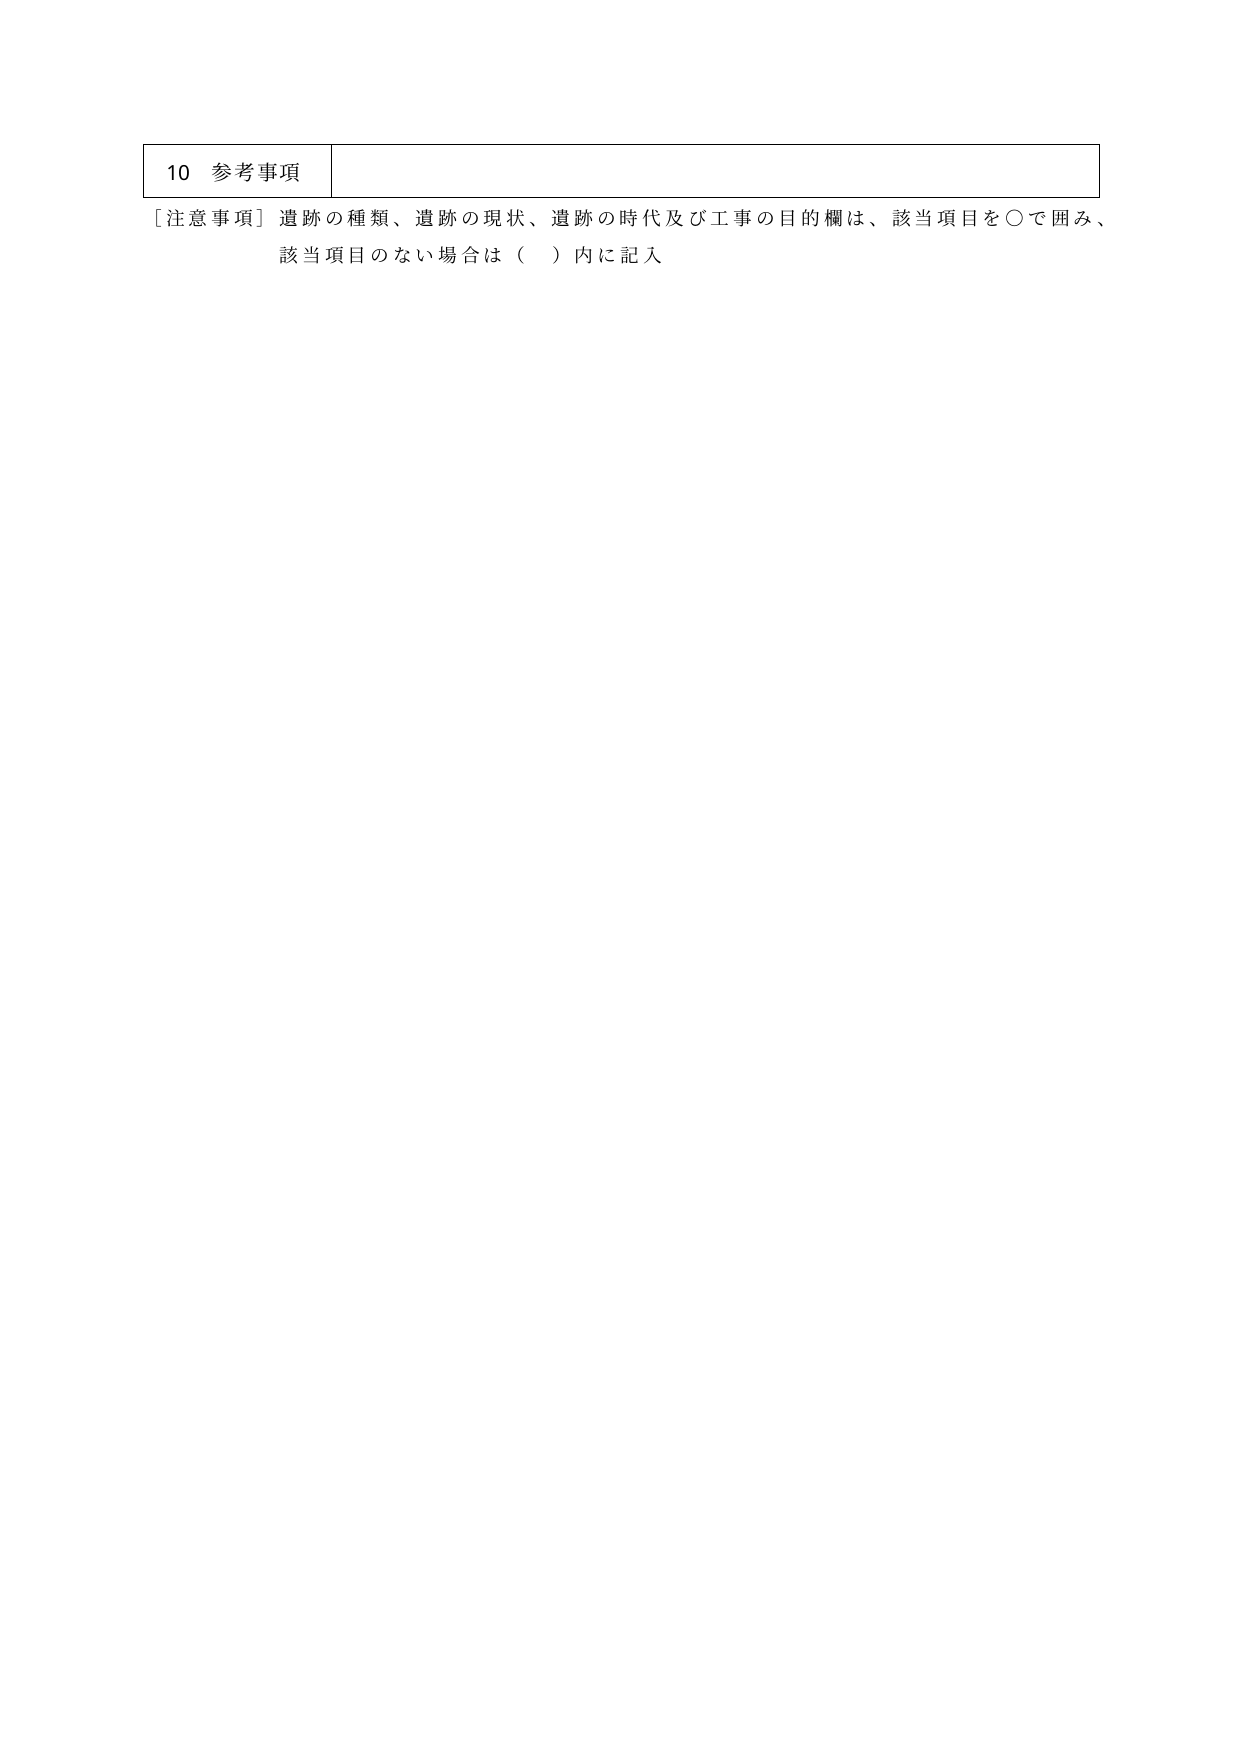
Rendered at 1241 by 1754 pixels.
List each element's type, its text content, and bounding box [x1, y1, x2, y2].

table_cell 10 参考事項 [144, 145, 331, 197]
table_cell [332, 145, 1099, 197]
text ［注意事項］遺跡の種類、遺跡の現状、遺跡の時代及び工事の目的欄は、該当項目を○で囲み、該当項目のない場合は（ ）内に記入 [143, 198, 1097, 273]
